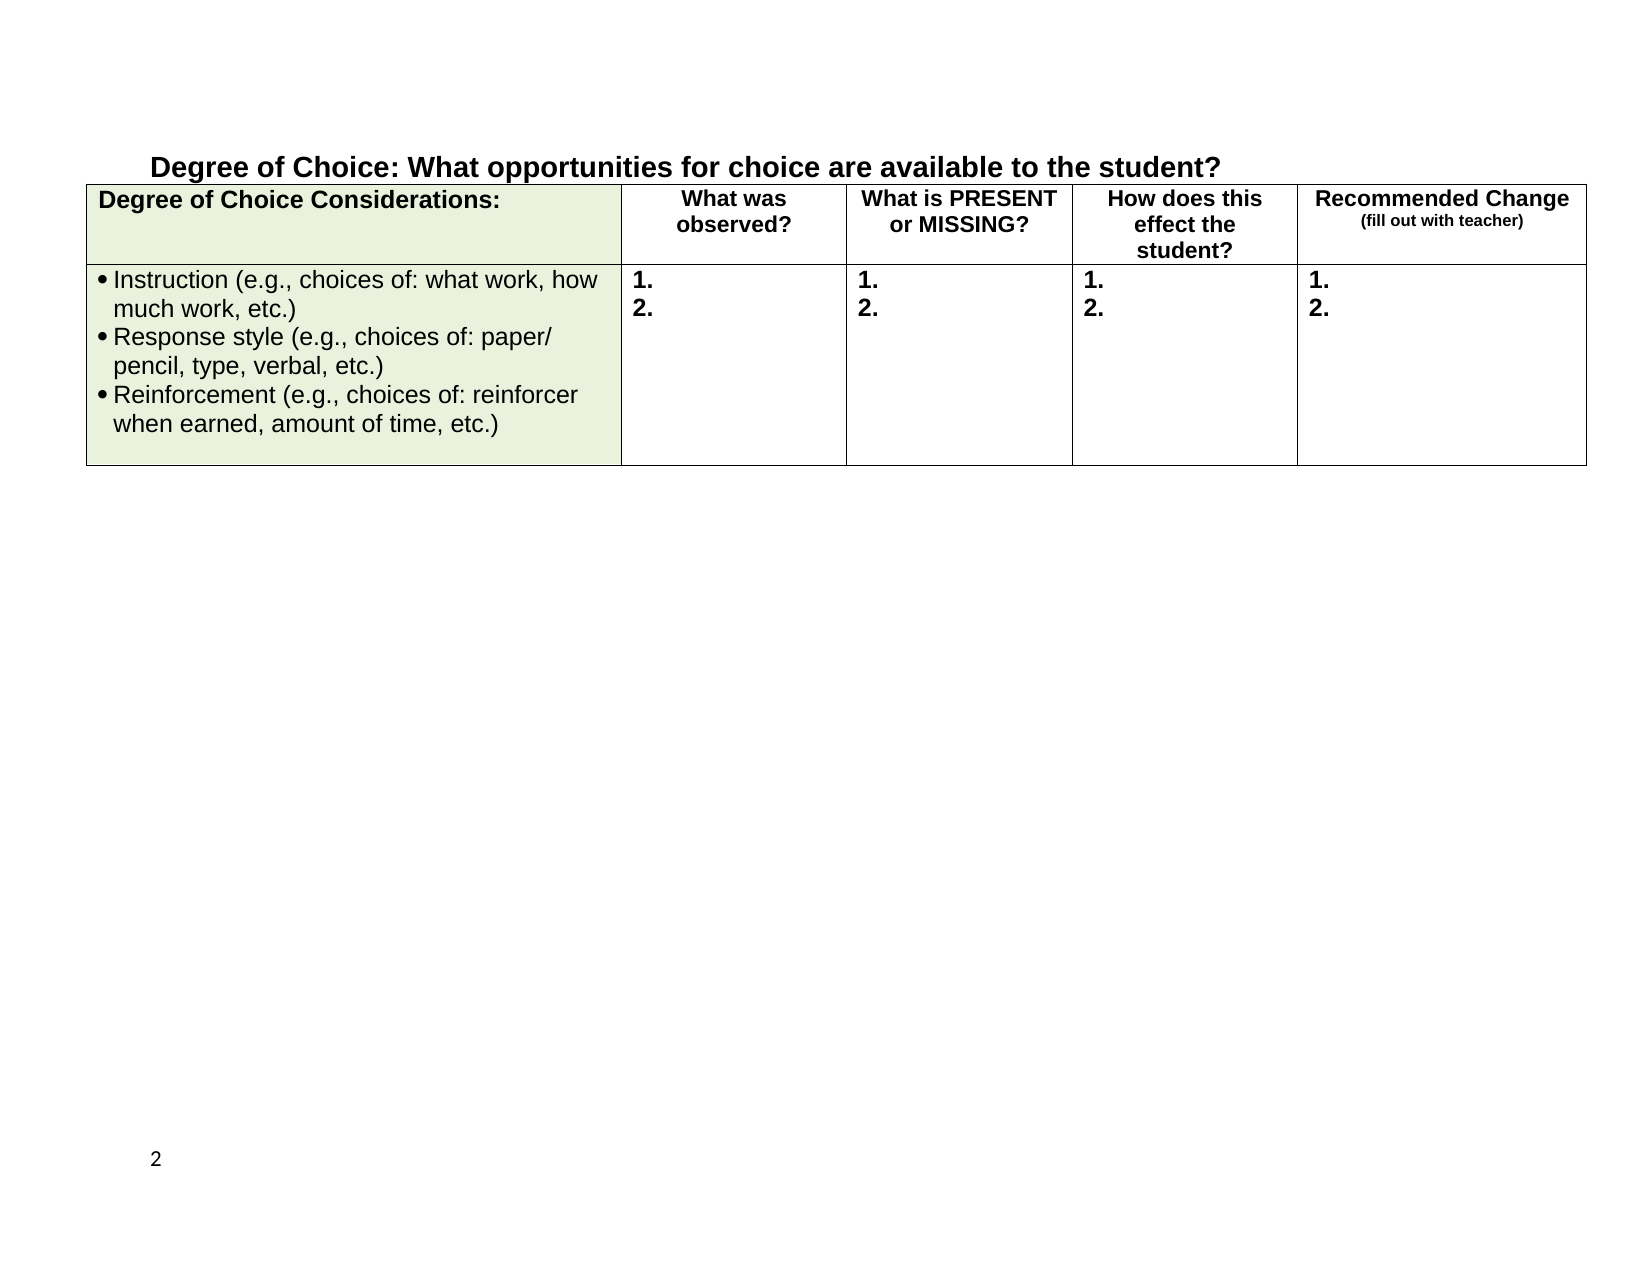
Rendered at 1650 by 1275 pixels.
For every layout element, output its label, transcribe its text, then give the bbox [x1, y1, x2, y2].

table_header Degree of Choice Considerations: [87, 185, 621, 264]
table_cell 1. 2. [847, 265, 1072, 464]
table_cell 1. 2. [1073, 265, 1297, 464]
table_cell 1. 2. [1298, 265, 1586, 464]
subtitle Degree of Choice​: What opportunities for choice are available to the student? [150, 150, 1500, 183]
table_header What is PRESENT or MISSING? [847, 185, 1072, 264]
table_cell Instruction (e.g., choices of: what work, how much work, etc.) Response style (e.g., choices of: paper/ pencil, type, verbal, etc.) Reinforcement (e.g., choices of: reinforcer when earned, amount of time, etc.) [87, 265, 621, 464]
table_header What was observed? [622, 185, 846, 264]
table_cell 1. 2. [622, 265, 846, 464]
table_header How does this effect the student? [1073, 185, 1297, 264]
table_header Recommended Change (fill out with teacher) [1298, 185, 1586, 264]
